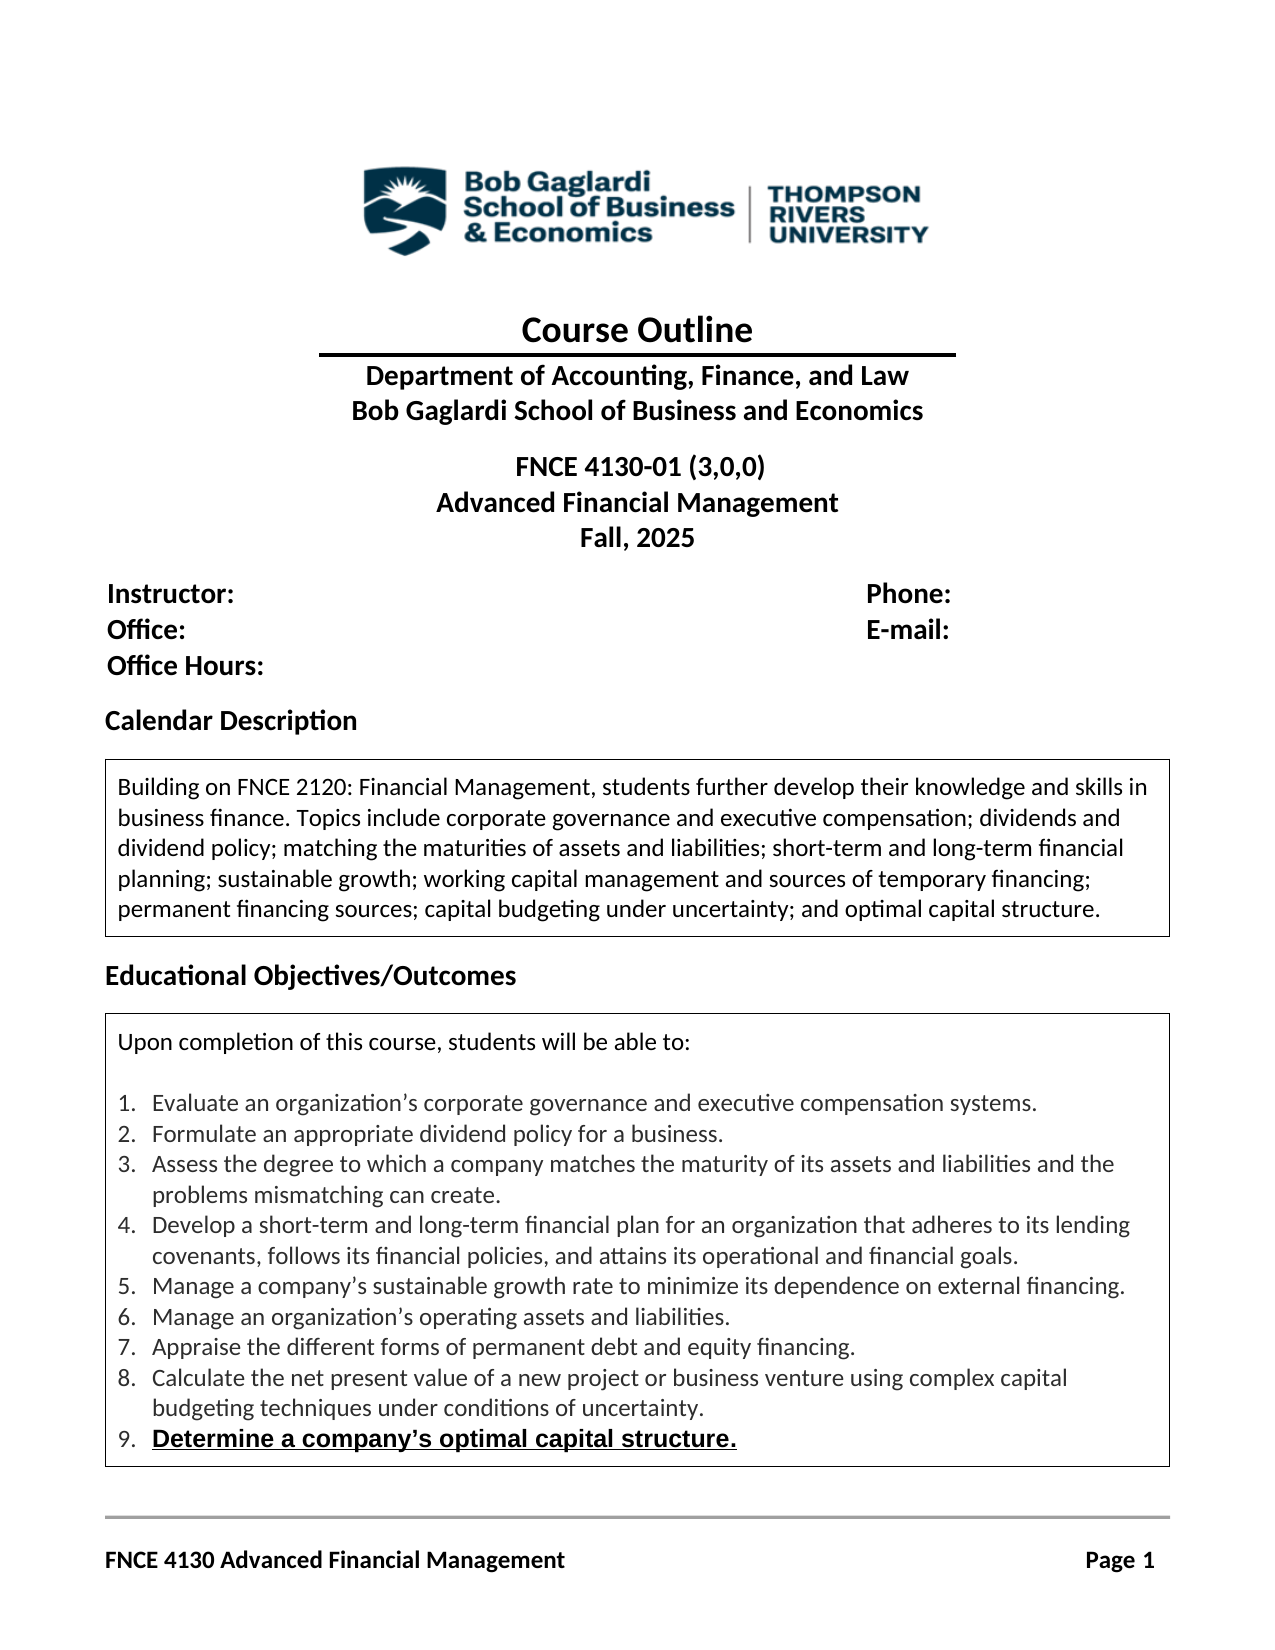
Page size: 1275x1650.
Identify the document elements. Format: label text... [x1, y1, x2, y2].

table_header Building on FNCE 2120: Financial Management, students further develop their knowledge and skills in business finance. Topics include corporate governance and executive compensation; dividends and dividend policy; matching the maturities of assets and liabilities; short-term and long-term financial planning; sustainable growth; working capital management and sources of temporary financing; permanent financing sources; capital budgeting under uncertainty; and optimal capital structure. [106, 760, 1169, 936]
text Calendar Description [105, 702, 1170, 738]
table_header Phone: [855, 575, 1174, 611]
text Educational Objectives/Outcomes [105, 957, 1170, 993]
text FNCE 4130-01 (3,0,0) [105, 448, 1170, 484]
table_cell Office: [96, 611, 855, 647]
table_header Upon completion of this course, students will be able to: Evaluate an organization’s corporate governance and executive compensation systems. Formulate an appropriate dividend policy for a business. Assess the degree to which a company matches the maturity of its assets and liabilities and the problems mismatching can create. Develop a short-term and long-term financial plan for an organization that adheres to its lending covenants, follows its financial policies, and attains its operational and financial goals. Manage a company’s sustainable growth rate to minimize its dependence on external financing. Manage an organization’s operating assets and liabilities. Appraise the different forms of permanent debt and equity financing. Calculate the net present value of a new project or business venture using complex capital budgeting techniques under conditions of uncertainty. Determine a company’s optimal capital structure. [106, 1014, 1169, 1466]
text Fall, 2025 [105, 519, 1170, 555]
picture [284, 105, 991, 306]
table_cell E-mail: [855, 611, 1174, 647]
text Advanced Financial Management [105, 484, 1170, 519]
table_cell Office Hours: [96, 647, 1174, 682]
table_header Course Outline Department of Accounting, Finance, and Law Bob Gaglardi School of Business and Economics [319, 357, 956, 428]
table_header Instructor: [96, 575, 855, 611]
table_header Course Outline Department of Accounting, Finance, and Law Bob Gaglardi School of Business and Economics [319, 306, 956, 353]
